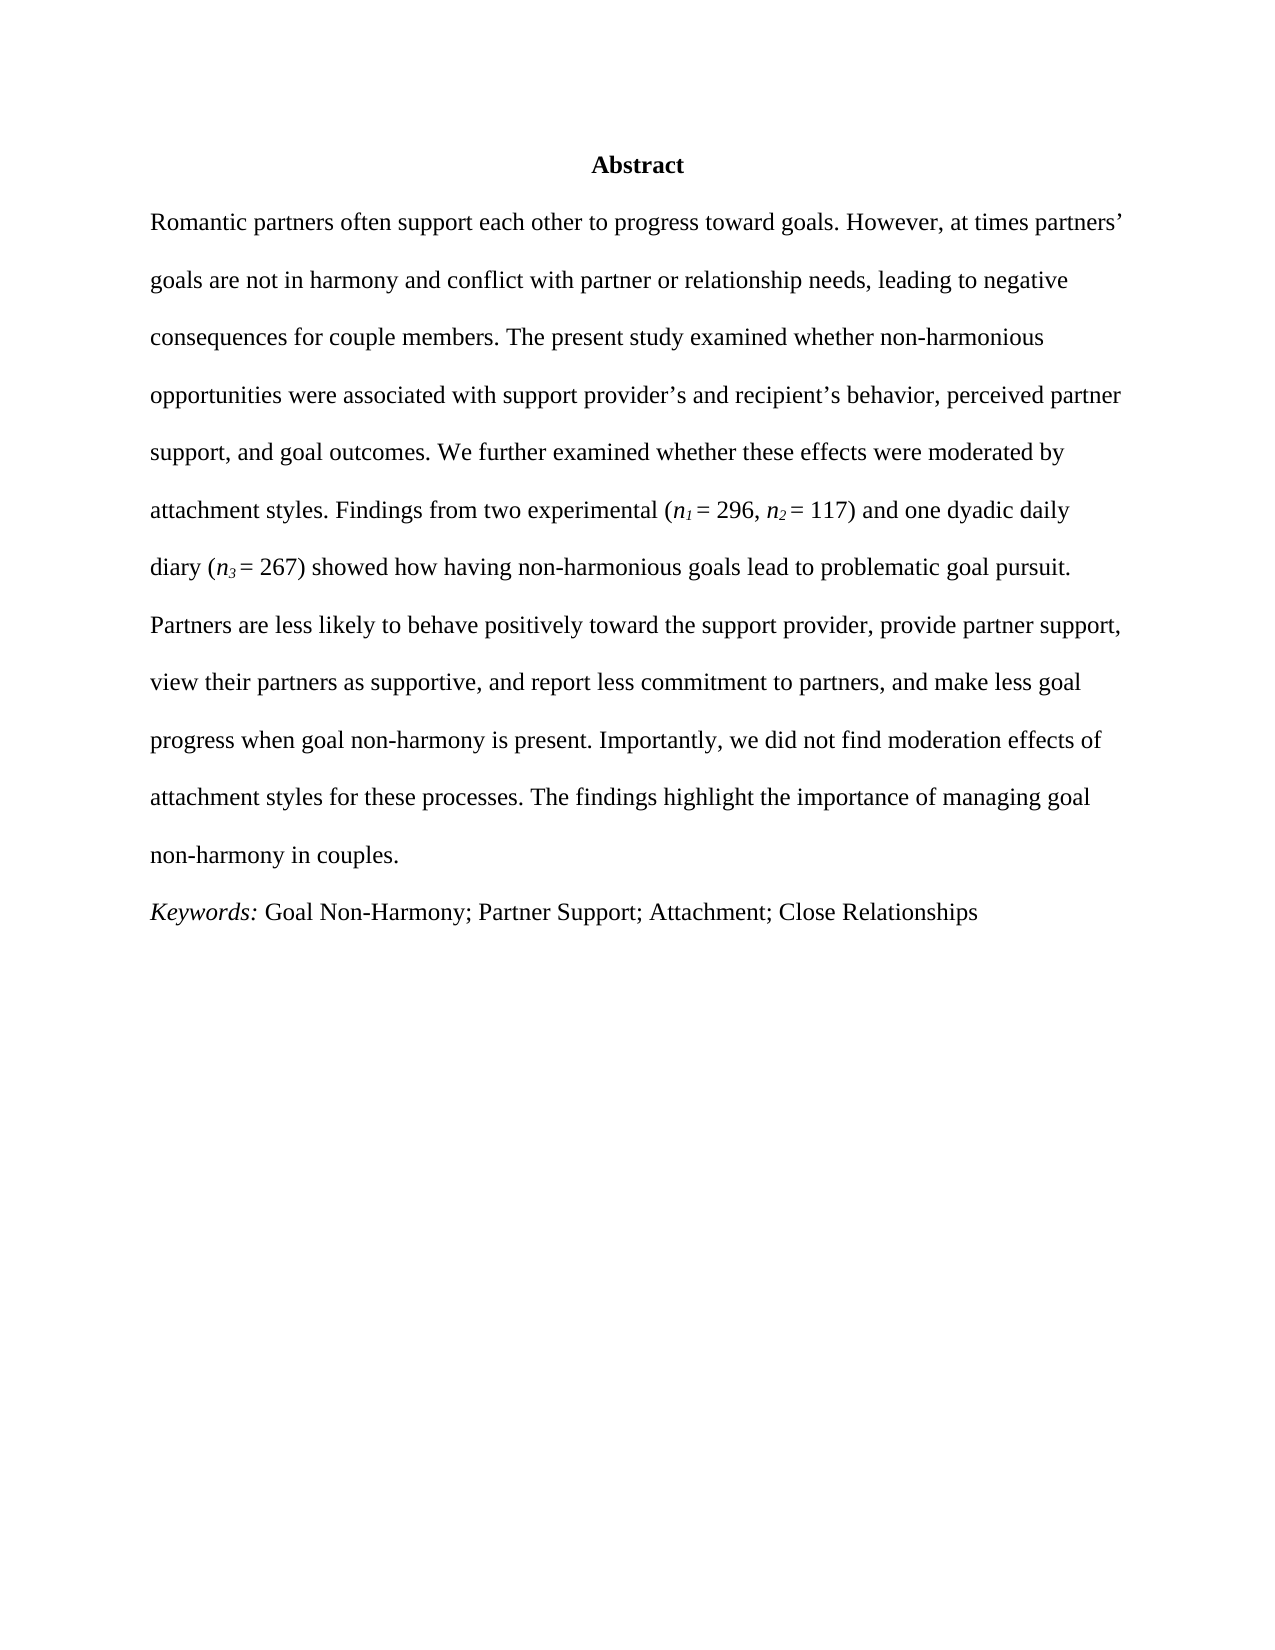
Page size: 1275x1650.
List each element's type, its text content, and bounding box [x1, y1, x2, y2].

text Keywords: Goal Non-Harmony; Partner Support; Attachment; Close Relationships [150, 897, 1125, 926]
text Abstract [150, 150, 1125, 179]
text Romantic partners often support each other to progress toward goals. However, at times partners’ goals are not in harmony and conflict with partner or relationship needs, leading to negative consequences for couple members. The present study examined whether non-harmonious opportunities were associated with support provider’s and recipient’s behavior, perceived partner support, and goal outcomes. We further examined whether these effects were moderated by attachment styles. Findings from two experimental (n1 = 296, n2 = 117) and one dyadic daily diary (n3 = 267) showed how having non-harmonious goals lead to problematic goal pursuit. Partners are less likely to behave positively toward the support provider, provide partner support, view their partners as supportive, and report less commitment to partners, and make less goal progress when goal non-harmony is present. Importantly, we did not find moderation effects of attachment styles for these processes. The findings highlight the importance of managing goal non-harmony in couples. [150, 207, 1125, 869]
